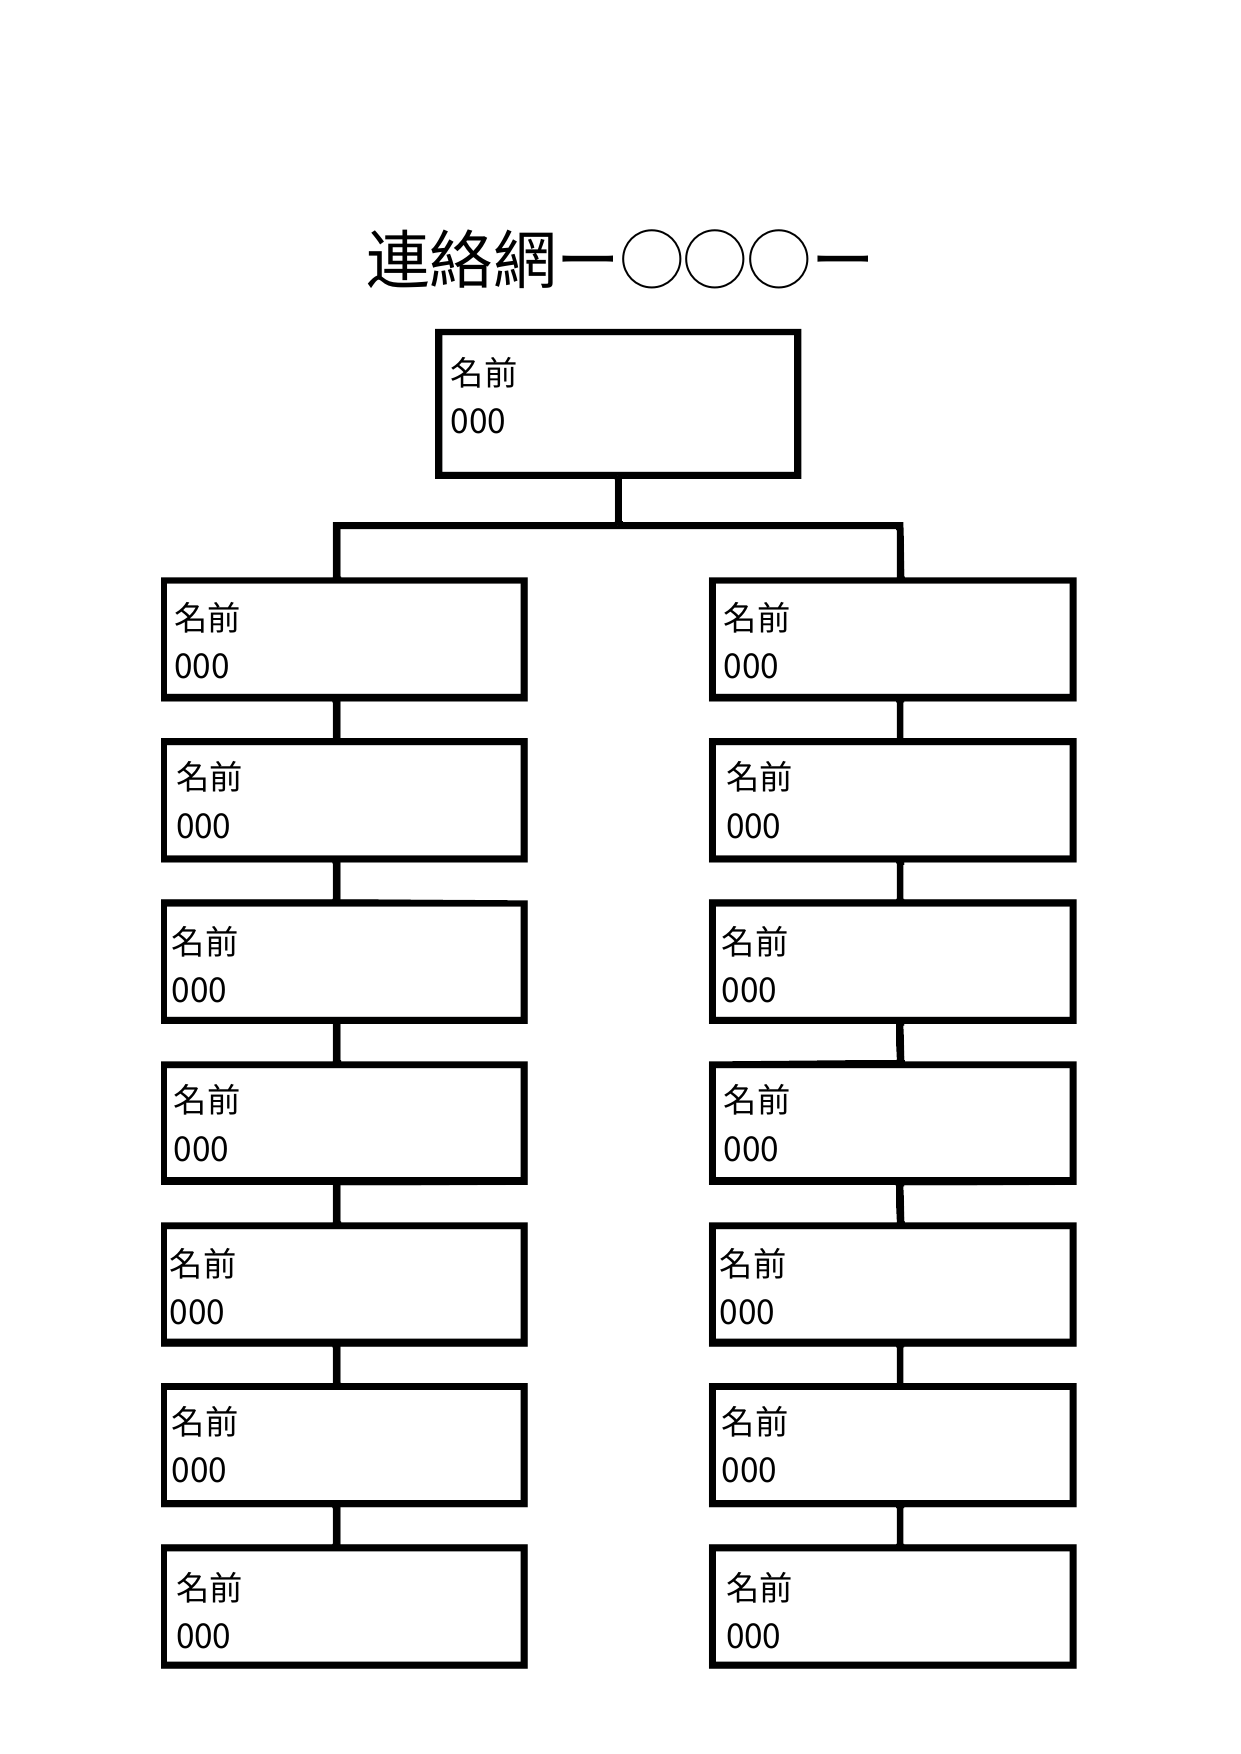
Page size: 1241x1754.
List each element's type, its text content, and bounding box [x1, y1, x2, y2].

picture [159, 325, 1077, 1666]
text 連絡網ー◯◯◯ー [89, 209, 1152, 301]
